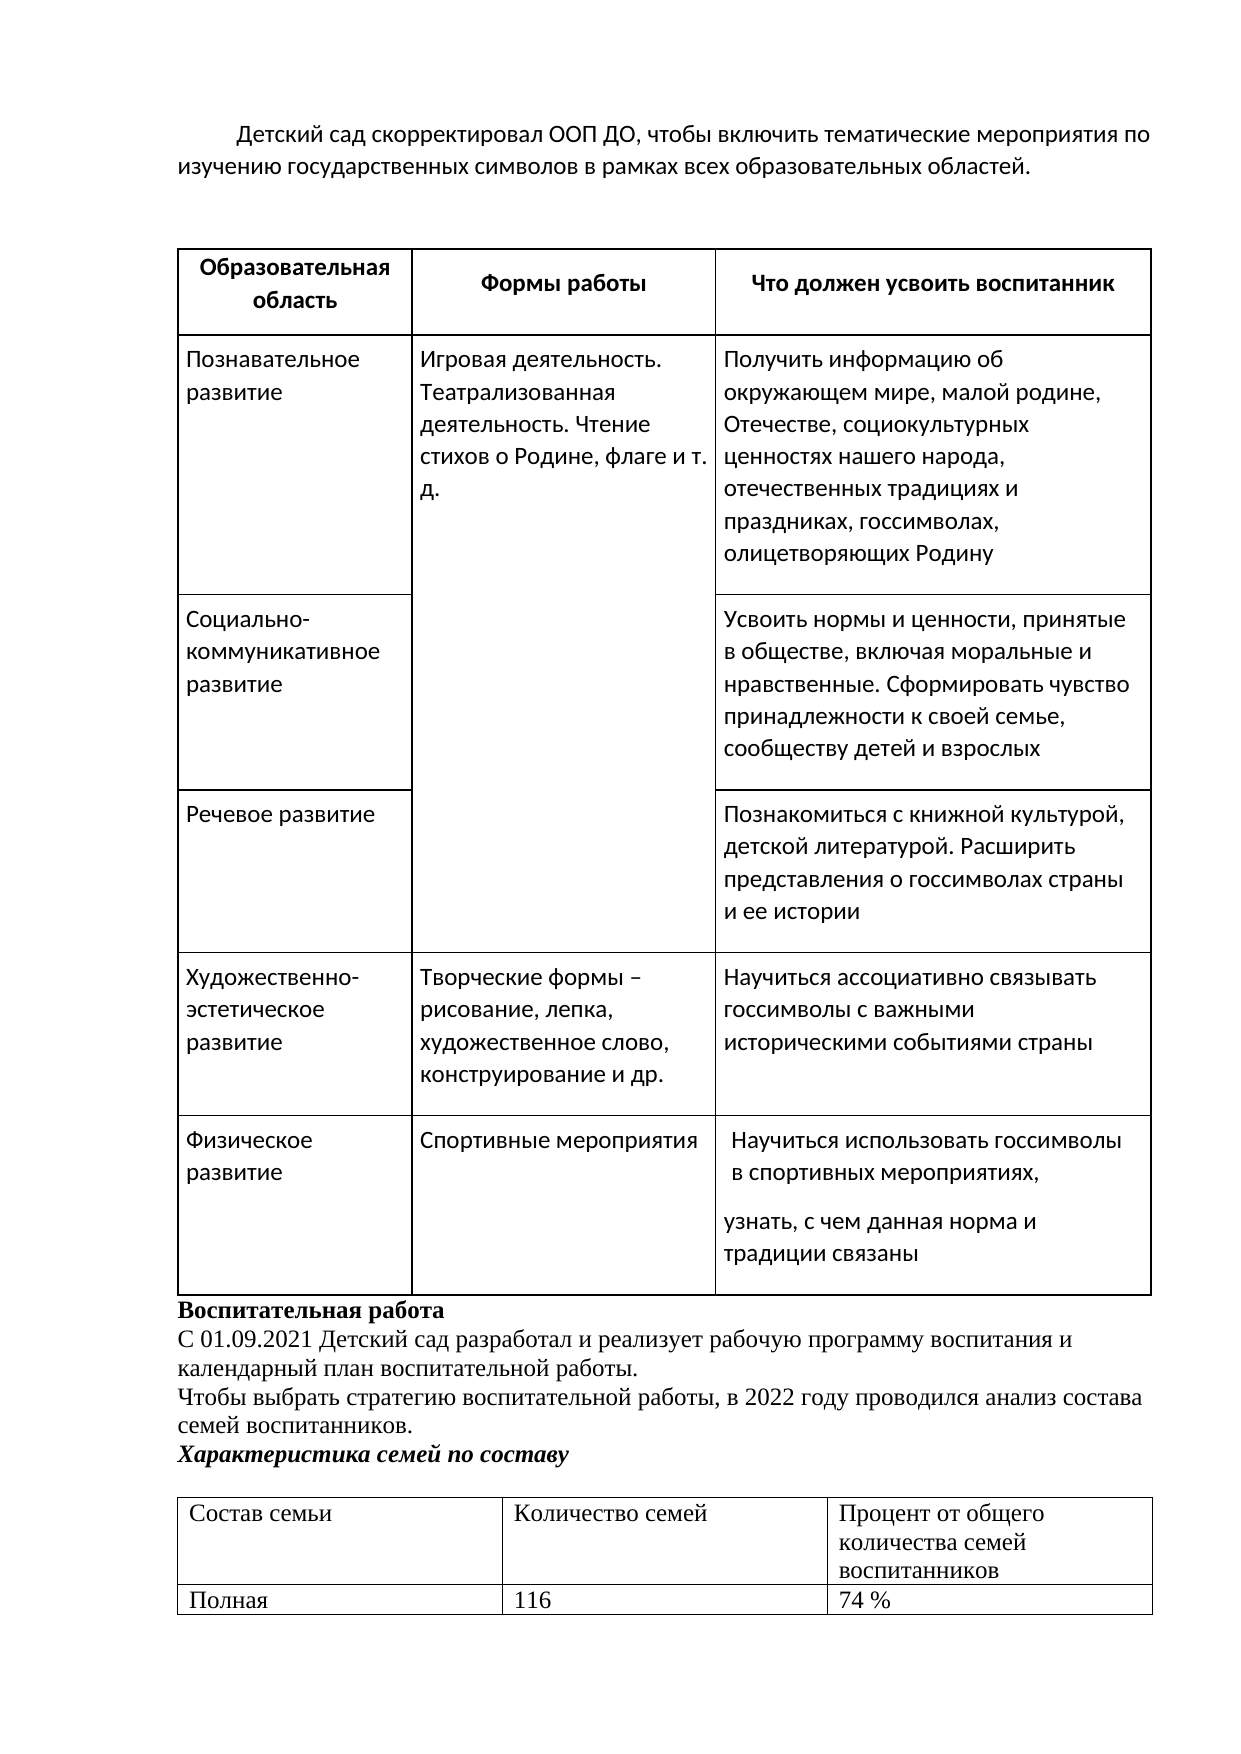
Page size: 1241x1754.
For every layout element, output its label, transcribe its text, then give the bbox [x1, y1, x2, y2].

text Детский сад скорректировал ООП ДО, чтобы включить тематические мероприятия по изучению государственных символов в рамках всех образовательных областей. [177, 118, 1152, 181]
table_cell Усвоить нормы и ценности, принятые в обществе, включая моральные и нравственные. Сформировать чувство принадлежности к своей семье, сообществу детей и взрослых [716, 595, 1150, 789]
table_header Состав семьи [178, 1498, 502, 1584]
table_cell 116 [503, 1585, 827, 1614]
table_header Процент от общего количества семей воспитанников [828, 1498, 1152, 1584]
table_cell Социально-коммуникативное развитие [179, 595, 411, 789]
table_cell Творческие формы – рисование, лепка, художественное слово, конструирование и др. [413, 953, 715, 1114]
table_cell Получить информацию об окружающем мире, малой родине, Отечестве, социокультурных ценностях нашего народа, отечественных традициях и праздниках, госсимволах, олицетворяющих Родину [716, 336, 1150, 594]
table_cell Научиться использовать госсимволы в спортивных мероприятиях, узнать, с чем данная норма и традиции связаны [716, 1116, 1150, 1294]
table_cell Художественно-эстетическое развитие [179, 953, 411, 1114]
table_cell Научиться ассоциативно связывать госсимволы с важными историческими событиями страны [716, 953, 1150, 1114]
table_cell Игровая деятельность. Театрализованная деятельность. Чтение стихов о Родине, флаге и т. д. [413, 336, 715, 952]
text Воспитательная работа [177, 1296, 1152, 1324]
table_cell Спортивные мероприятия [413, 1116, 715, 1294]
table_header Что должен усвоить воспитанник [716, 250, 1150, 334]
table_cell Познавательное развитие [179, 336, 411, 594]
table_cell Физическое развитие [179, 1116, 411, 1294]
table_cell Познакомиться с книжной культурой, детской литературой. Расширить представления о госсимволах страны и ее истории [716, 791, 1150, 952]
text Характеристика семей по составу [177, 1439, 1152, 1468]
table_cell Полная [178, 1585, 502, 1614]
table_header Количество семей [503, 1498, 827, 1584]
table_header Формы работы [413, 250, 715, 334]
table_cell Речевое развитие [179, 791, 411, 952]
text Чтобы выбрать стратегию воспитательной работы, в 2022 году проводился анализ состава семей воспитанников. [177, 1382, 1152, 1439]
table_header Образовательная область [179, 250, 411, 334]
text С 01.09.2021 Детский сад разработал и реализует рабочую программу воспитания и календарный план воспитательной работы. [177, 1324, 1152, 1382]
table_cell 74 % [828, 1585, 1152, 1614]
